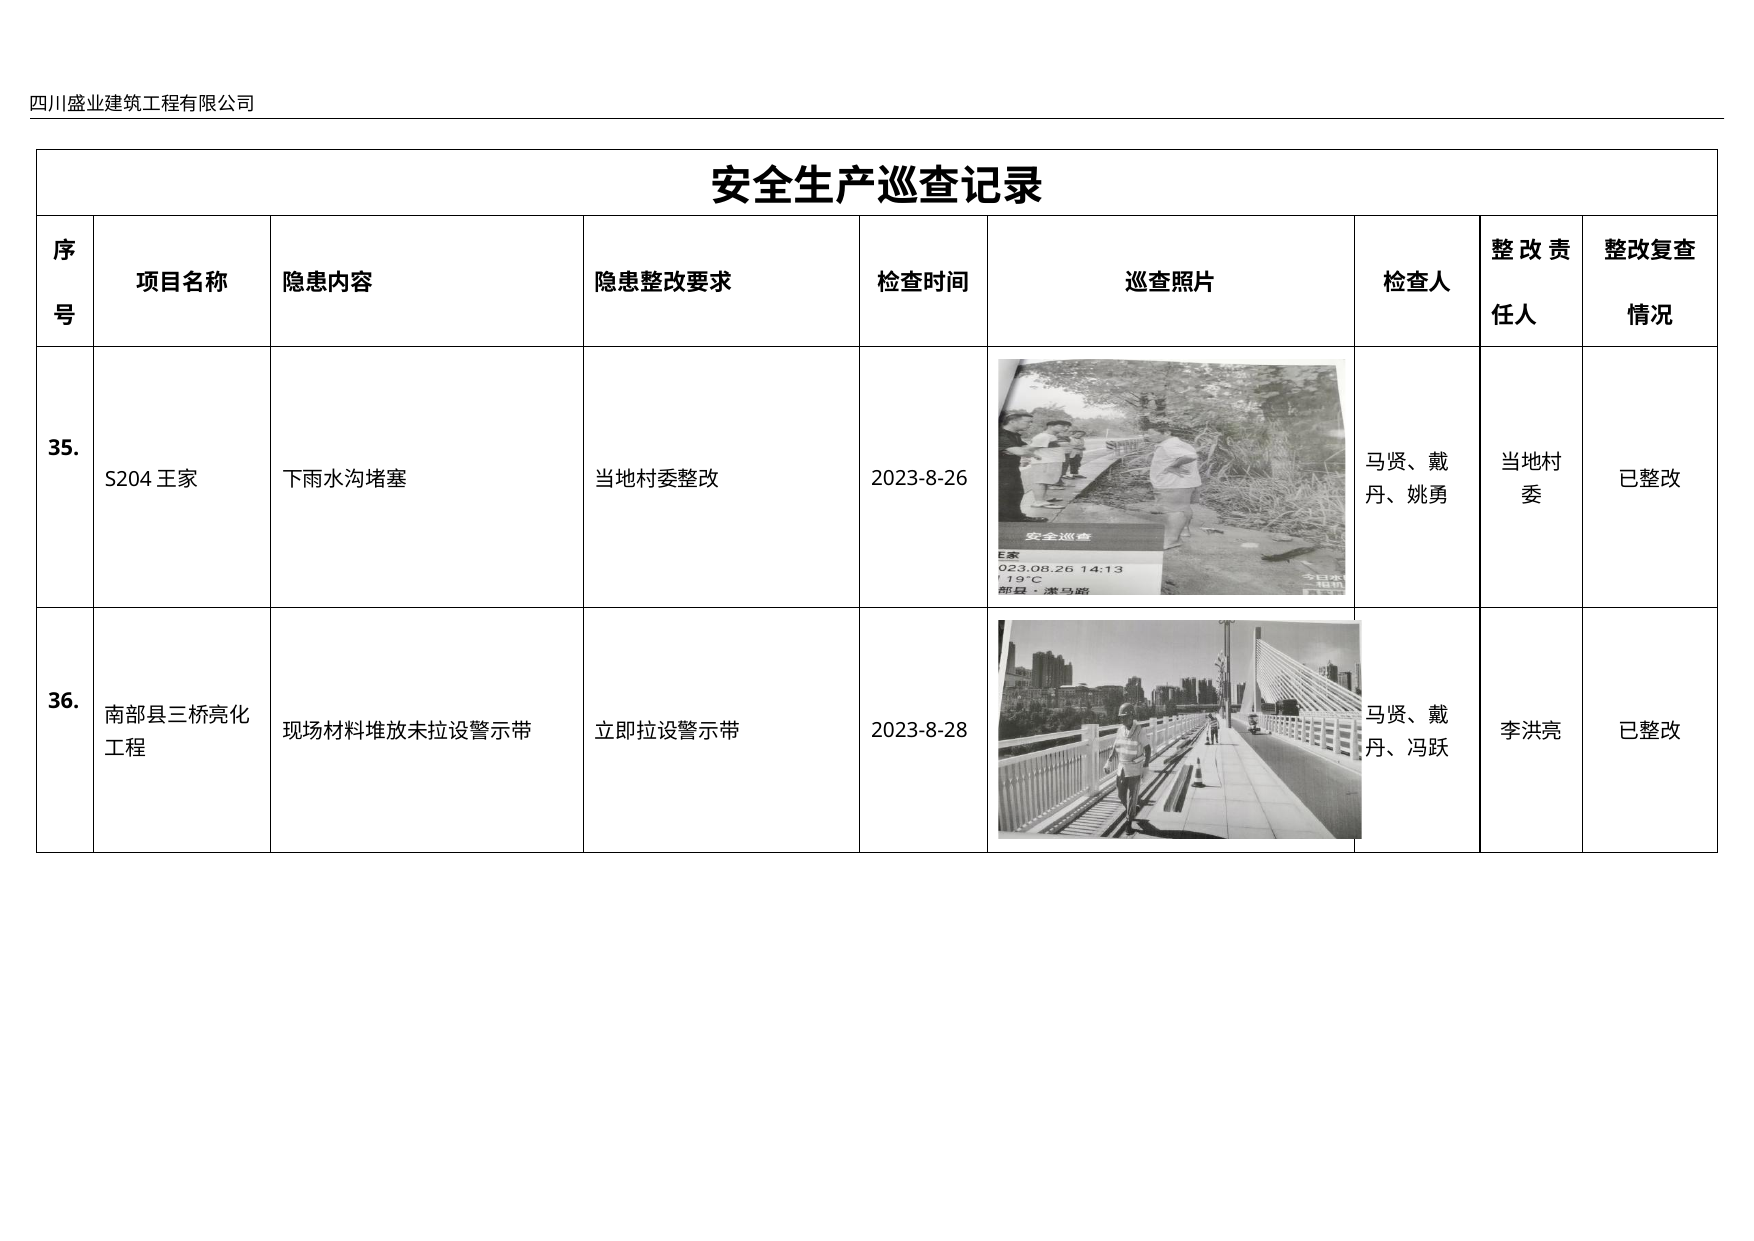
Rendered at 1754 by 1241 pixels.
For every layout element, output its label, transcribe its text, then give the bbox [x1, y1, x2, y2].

table_header 安全生产巡查记录 [37, 150, 1717, 215]
table_cell 巡查照片 [988, 216, 1354, 346]
table_cell 马贤、戴丹、冯跃 [1355, 608, 1479, 852]
table_cell 当地村委整改 [584, 347, 859, 607]
table_cell 隐患内容 [271, 216, 583, 346]
table_cell 当地村委 [1481, 347, 1582, 607]
table_cell 2023-8-26 [860, 347, 987, 607]
table_cell 隐患整改要求 [584, 216, 859, 346]
table_cell 已整改 [1583, 347, 1717, 607]
table_cell 检查人 [1355, 216, 1479, 346]
picture [998, 620, 1362, 839]
table_cell 南部县三桥亮化工程 [94, 608, 270, 852]
table_cell 已整改 [1583, 608, 1717, 852]
table_cell 整改责任人 [1481, 216, 1582, 346]
table_cell [37, 347, 93, 607]
table_cell 检查时间 [860, 216, 987, 346]
table_cell 项目名称 [94, 216, 270, 346]
table_cell 马贤、戴丹、姚勇 [1355, 347, 1479, 607]
table_cell 整改复查情况 [1583, 216, 1717, 346]
table_cell 下雨水沟堵塞 [271, 347, 583, 607]
table_cell 现场材料堆放未拉设警示带 [271, 608, 583, 852]
table_cell 2023-8-28 [860, 608, 987, 852]
table_cell S204王家 [94, 347, 270, 607]
table_cell [37, 608, 93, 852]
table_cell 立即拉设警示带 [584, 608, 859, 852]
table_cell [988, 347, 1354, 607]
table_cell [988, 608, 1354, 852]
table_cell 序号 [37, 216, 93, 346]
table_cell 李洪亮 [1481, 608, 1582, 852]
picture [998, 359, 1346, 595]
